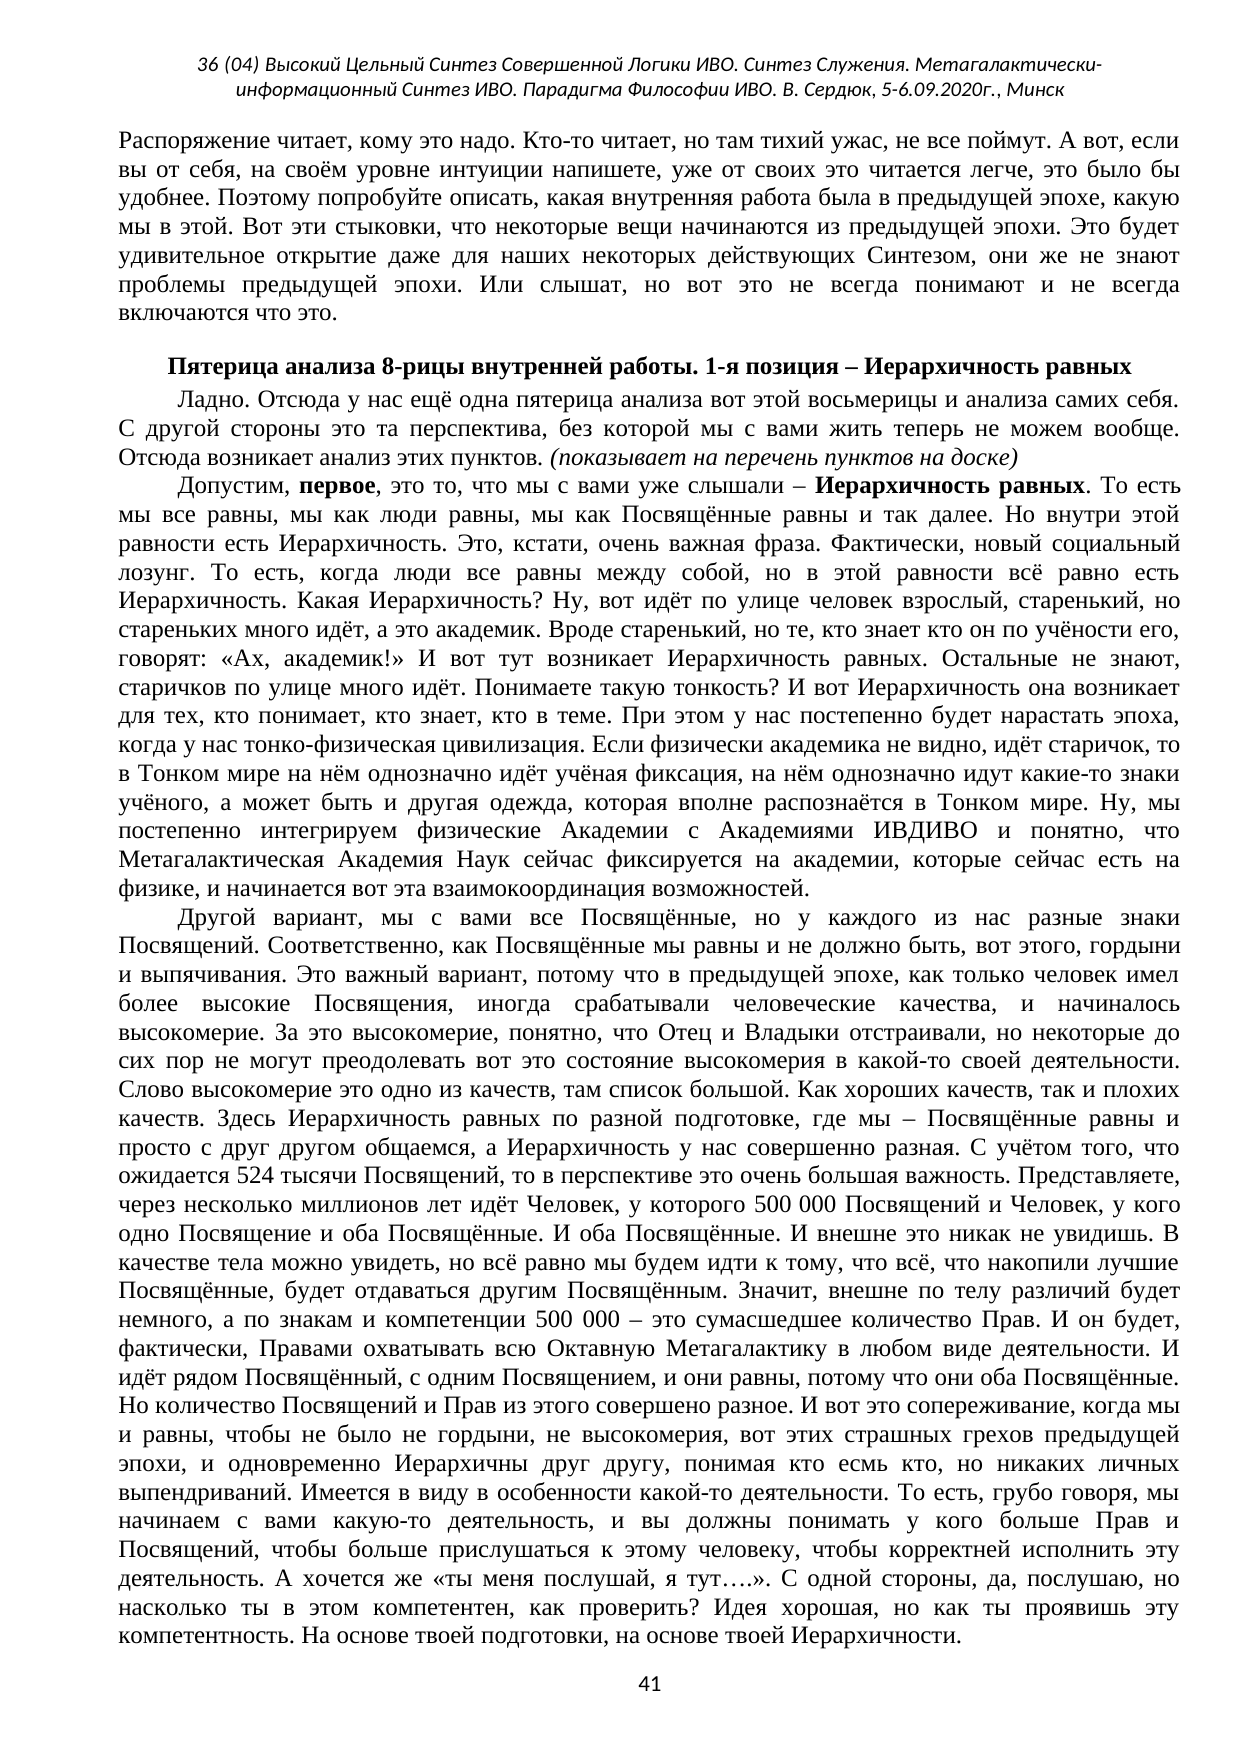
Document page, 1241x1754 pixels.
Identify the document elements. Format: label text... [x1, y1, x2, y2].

text Другой вариант, мы с вами все Посвящённые, но у каждого из нас разные знаки Посвящений. Соответственно, как Посвящённые мы равны и не должно быть, вот этого, гордыни и выпячивания. Это важный вариант, потому что в предыдущей эпохе, как только человек имел более высокие Посвящения, иногда срабатывали человеческие качества, и начиналось высокомерие. За это высокомерие, понятно, что Отец и Владыки отстраивали, но некоторые до сих пор не могут преодолевать вот это состояние высокомерия в какой-то своей деятельности. Слово высокомерие это одно из качеств, там список большой. Как хороших качеств, так и плохих качеств. Здесь Иерархичность равных по разной подготовке, где мы – Посвящённые равны и просто с друг другом общаемся, а Иерархичность у нас совершенно разная. С учётом того, что ожидается 524 тысячи Посвящений, то в перспективе это очень большая важность. Представляете, через несколько миллионов лет идёт Человек, у которого 500 000 Посвящений и Человек, у кого одно Посвящение и оба Посвящённые. И оба Посвящённые. И внешне это никак не увидишь. В качестве тела можно увидеть, но всё равно мы будем идти к тому, что всё, что накопили лучшие Посвящённые, будет отдаваться другим Посвящённым. Значит, внешне по телу различий будет немного, а по знакам и компетенции 500 000 – это сумасшедшее количество Прав. И он будет, фактически, Правами охватывать всю Октавную Метагалактику в любом виде деятельности. И идёт рядом Посвящённый, с одним Посвящением, и они равны, потому что они оба Посвящённые. Но количество Посвящений и Прав из этого совершено разное. И вот это сопереживание, когда мы и равны, чтобы не было не гордыни, не высокомерия, вот этих страшных грехов предыдущей эпохи, и одновременно Иерархичны друг другу, понимая кто есмь кто, но никаких личных выпендриваний. Имеется в виду в особенности какой-то деятельности. То есть, грубо говоря, мы начинаем с вами какую-то деятельность, и вы должны понимать у кого больше Прав и Посвящений, чтобы больше прислушаться к этому человеку, чтобы корректней исполнить эту деятельность. А хочется же «ты меня послушай, я тут….». С одной стороны, да, послушаю, но насколько ты в этом компетентен, как проверить? Идея хорошая, но как ты проявишь эту компетентность. На основе твоей подготовки, на основе твоей Иерархичности. [118, 902, 1181, 1649]
subtitle Пятерица анализа 8-рицы внутренней работы. 1-я позиция – Иерархичность равных [118, 351, 1181, 380]
text Ладно. Отсюда у нас ещё одна пятерица анализа вот этой восьмерицы и анализа самих себя. С другой стороны это та перспектива, без которой мы с вами жить теперь не можем вообще. Отсюда возникает анализ этих пунктов. (показывает на перечень пунктов на доске) [118, 384, 1181, 470]
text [118, 125, 1181, 326]
text Допустим, первое, это то, что мы с вами уже слышали – Иерархичность равных. То есть мы все равны, мы как люди равны, мы как Посвящённые равны и так далее. Но внутри этой равности есть Иерархичность. Это, кстати, очень важная фраза. Фактически, новый социальный лозунг. То есть, когда люди все равны между собой, но в этой равности всё равно есть Иерархичность. Какая Иерархичность? Ну, вот идёт по улице человек взрослый, старенький, но стареньких много идёт, а это академик. Вроде старенький, но те, кто знает кто он по учёности его, говорят: «Ах, академик!» И вот тут возникает Иерархичность равных. Остальные не знают, старичков по улице много идёт. Понимаете такую тонкость? И вот Иерархичность она возникает для тех, кто понимает, кто знает, кто в теме. При этом у нас постепенно будет нарастать эпоха, когда у нас тонко-физическая цивилизация. Если физически академика не видно, идёт старичок, то в Тонком мире на нём однозначно идёт учёная фиксация, на нём однозначно идут какие-то знаки учёного, а может быть и другая одежда, которая вполне распознаётся в Тонком мире. Ну, мы постепенно интегрируем физические Академии с Академиями ИВДИВО и понятно, что Метагалактическая Академия Наук сейчас фиксируется на академии, которые сейчас есть на физике, и начинается вот эта взаимокоординация возможностей. [118, 470, 1181, 902]
